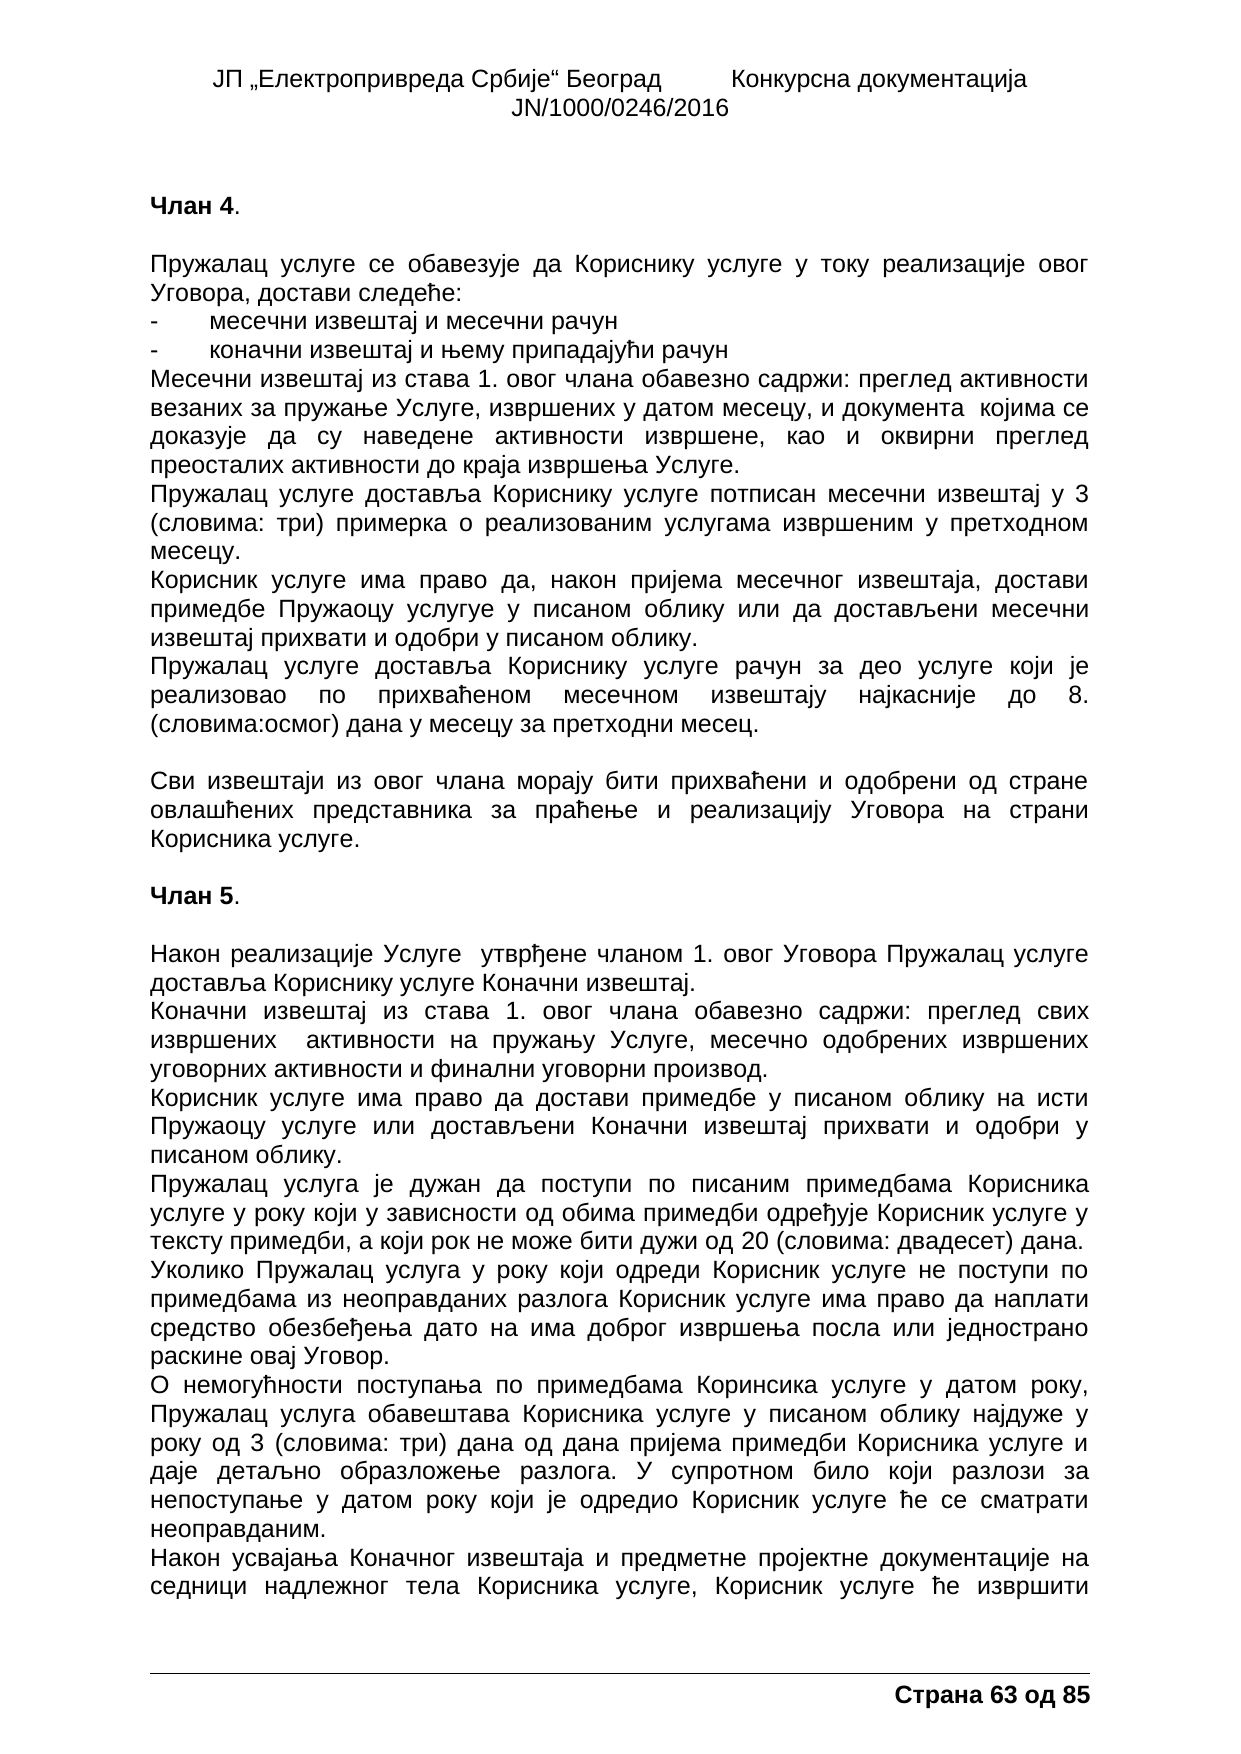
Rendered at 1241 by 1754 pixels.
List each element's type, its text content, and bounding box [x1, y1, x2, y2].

text Пружалац услуге се обавезује да Кориснику услуге у току реализације овог Уговора, достави следеће: [150, 249, 1090, 306]
text Након реализације Услуге утврђене чланом 1. овог Уговора Пружалац услуге доставља Кориснику услуге Коначни извештај. [150, 939, 1090, 996]
text Уколико Пружалац услуга у року који одреди Корисник услуге не поступи по примедбама из неоправданих разлога Корисник услуге има право да наплати средство обезбеђења дато на има доброг извршења посла или једнострано раскине овај Уговор. [150, 1255, 1090, 1370]
text Месечни извештај из става 1. овог члана обавезно садржи: преглед активности везаних за пружање Услуге, извршених у датом месецу, и документа којима се доказује да су наведене активности извршене, као и оквирни преглед преосталих активности до краја извршења Услуге. [150, 364, 1090, 479]
text Сви извештаји из овог члана морају бити прихваћени и одобрени од стране овлашћених представника за праћење и реализацију Уговора на страни Корисника услуге. [150, 766, 1090, 852]
text Пружалац услуге доставља Кориснику услуге рачун за део услуге који је реализовао по прихваћеном месечном извештају најкасније до 8. (словима:осмог) дана у месецу за претходни месец. [150, 651, 1090, 737]
text Корисник услуге има право да, након пријема месечног извештаја, достави примедбе Пружаоцу услугуе у писаном облику или да достављени месечни извештај прихвати и одобри у писаном облику. [150, 565, 1090, 651]
text Члан 4. [150, 191, 1090, 220]
text Пружалац услуге доставља Кориснику услуге потписан месечни извештај у 3 (словима: три) примерка о реализованим услугама извршеним у претходном месецу. [150, 479, 1090, 565]
text - месечни извештај и месечни рачун [150, 306, 1090, 335]
text Пружалац услуга је дужан да поступи по писаним примедбама Корисника услуге у року који у зависности од обима примедби одређује Корисник услуге у тексту примедби, а који рок не може бити дужи од 20 (словима: двадесет) дана. [150, 1169, 1090, 1255]
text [150, 1542, 1090, 1600]
text Члан 5. [150, 881, 1090, 910]
text О немогућности поступања по примедбама Коринсика услуге у датом року, Пружалац услуга обавештава Корисника услуге у писаном облику најдуже у року од 3 (словима: три) дана од дана пријема примедби Корисника услуге и даје детаљно образложење разлога. У супротном било који разлози за непоступање у датом року који је одредио Корисник услуге ће се сматрати неоправданим. [150, 1370, 1090, 1542]
text Корисник услуге има право да достави примедбе у писаном облику на исти Пружаоцу услуге или достављени Коначни извештај прихвати и одобри у писаном облику. [150, 1082, 1090, 1169]
text - коначни извештај и њему припадајући рачун [150, 335, 1090, 364]
text Коначни извештај из става 1. овог члана обавезно садржи: преглед свих извршених активности на пружању Услуге, месечно одобрених извршених уговорних активности и финални уговорни производ. [150, 996, 1090, 1082]
